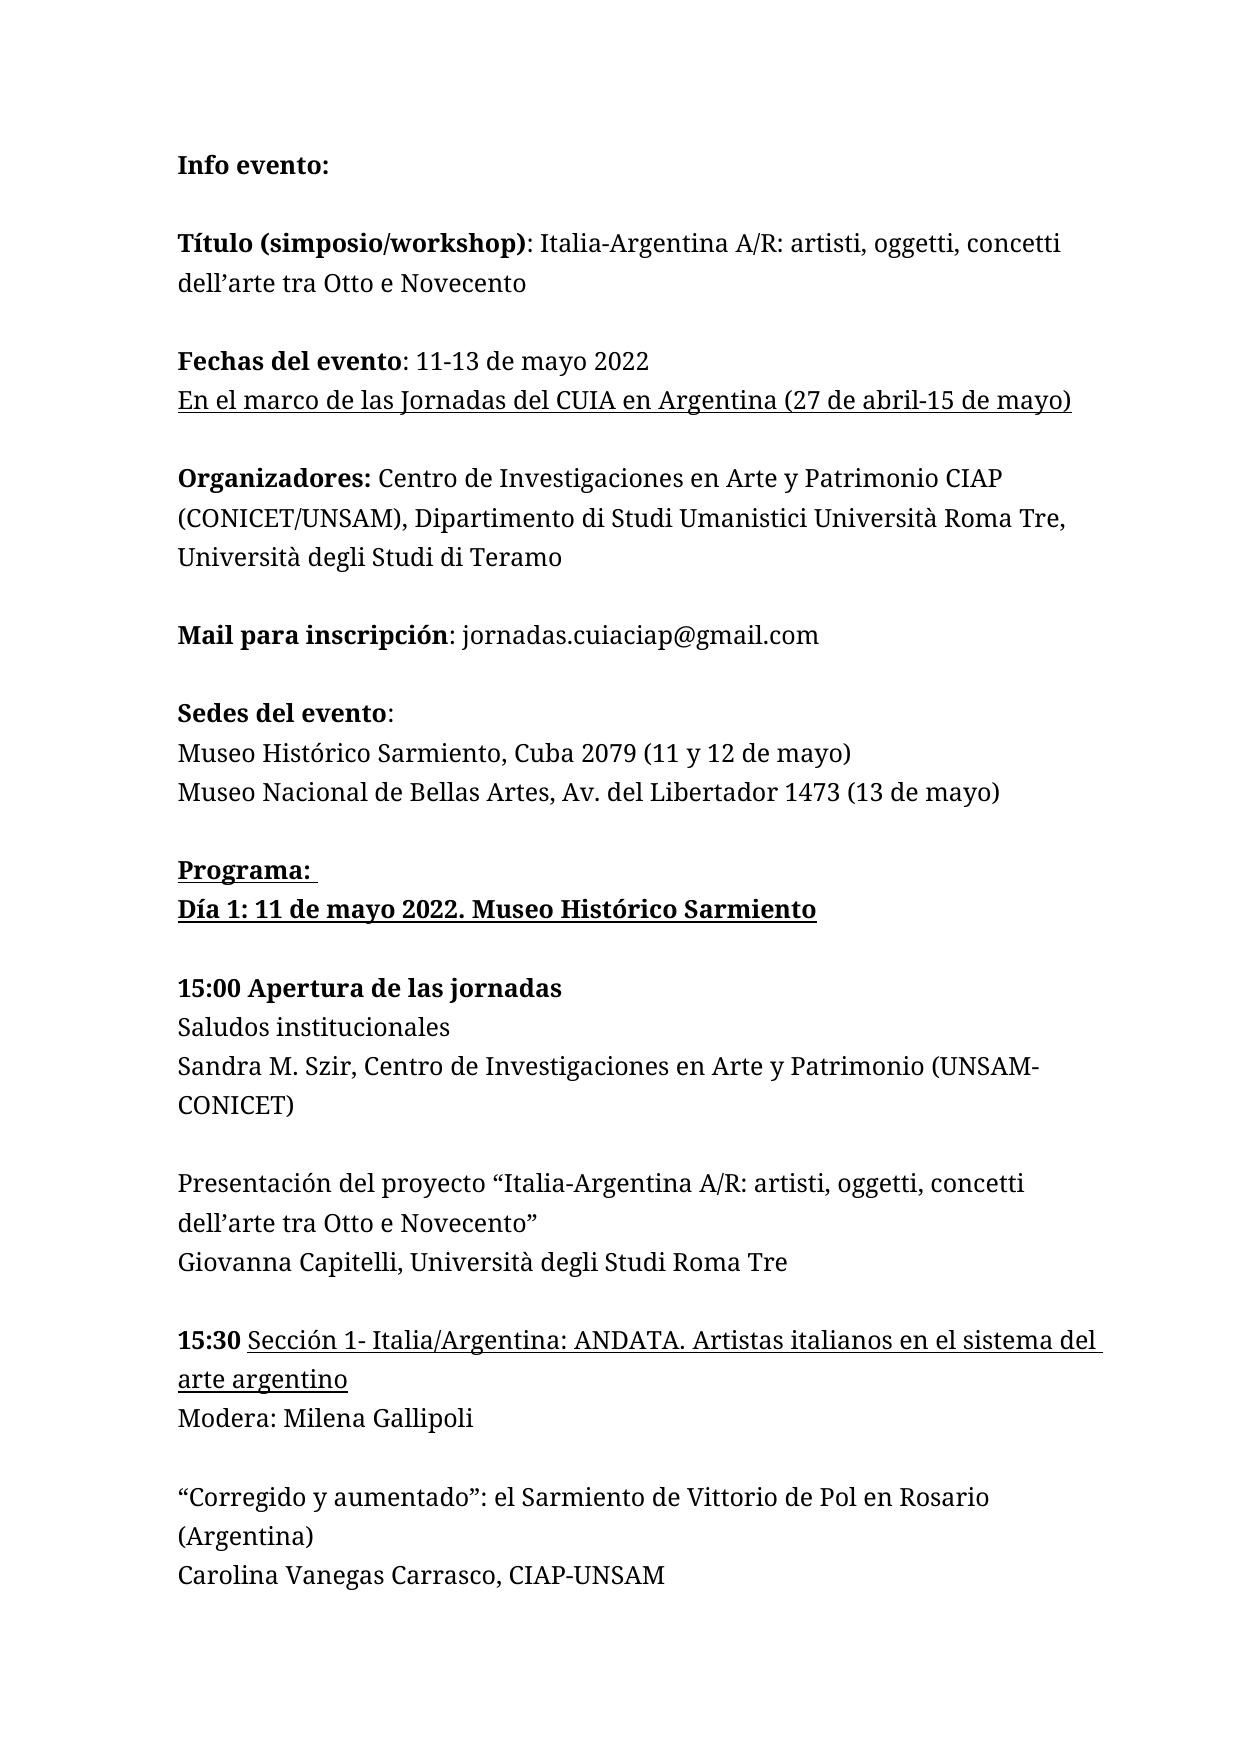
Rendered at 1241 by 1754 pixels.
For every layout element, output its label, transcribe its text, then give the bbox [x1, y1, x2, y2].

text Mail para inscripción: jornadas.cuiaciap@gmail.com [177, 618, 1122, 652]
text “Corregido y aumentado”: el Sarmiento de Vittorio de Pol en Rosario (Argentina) [177, 1479, 1122, 1553]
text Info evento: [177, 148, 1122, 182]
text Día 1: 11 de mayo 2022. Museo Histórico Sarmiento [177, 892, 1122, 926]
text 15:30 Sección 1- Italia/Argentina: ANDATA. Artistas italianos en el sistema del arte argentino [177, 1323, 1122, 1396]
text Museo Nacional de Bellas Artes, Av. del Libertador 1473 (13 de mayo) [177, 774, 1122, 808]
text 15:00 Apertura de las jornadas [177, 970, 1122, 1004]
text Título (simposio/workshop): Italia-Argentina A/R: artisti, oggetti, concetti dell’arte tra Otto e Novecento [177, 226, 1122, 299]
text Organizadores: Centro de Investigaciones en Arte y Patrimonio CIAP (CONICET/UNSAM), Dipartimento di Studi Umanistici Università Roma Tre, Università degli Studi di Teramo [177, 461, 1122, 573]
text Modera: Milena Gallipoli [177, 1401, 1122, 1435]
text Museo Histórico Sarmiento, Cuba 2079 (11 y 12 de mayo) [177, 735, 1122, 769]
text Carolina Vanegas Carrasco, CIAP-UNSAM [177, 1558, 1122, 1592]
text En el marco de las Jornadas del CUIA en Argentina (27 de abril-15 de mayo) [177, 383, 1122, 417]
text Programa: [177, 853, 1122, 887]
text Presentación del proyecto “Italia-Argentina A/R: artisti, oggetti, concetti dell’arte tra Otto e Novecento” [177, 1166, 1122, 1239]
text Sedes del evento: [177, 696, 1122, 730]
text Giovanna Capitelli, Università degli Studi Roma Tre [177, 1244, 1122, 1278]
text Saludos institucionales [177, 1009, 1122, 1043]
text Sandra M. Szir, Centro de Investigaciones en Arte y Patrimonio (UNSAM-CONICET) [177, 1048, 1122, 1122]
text Fechas del evento: 11-13 de mayo 2022 [177, 343, 1122, 378]
